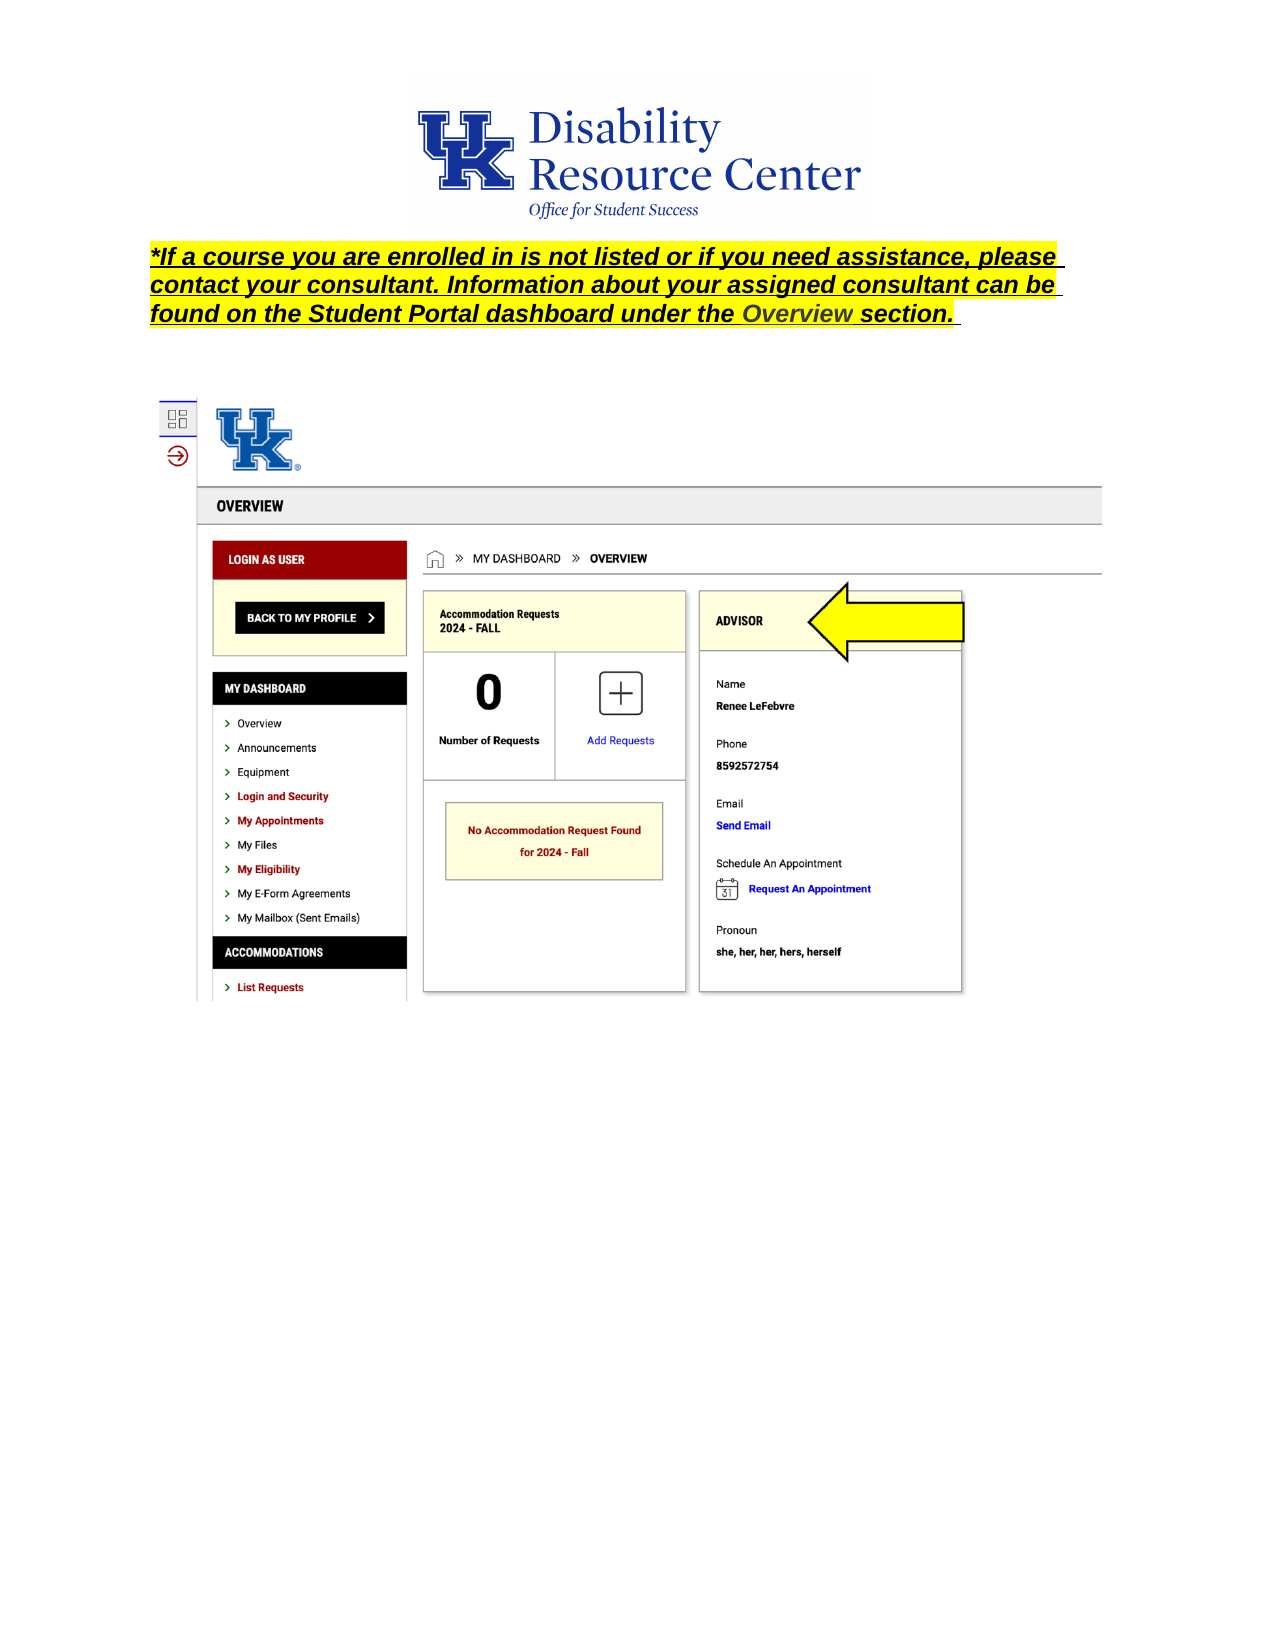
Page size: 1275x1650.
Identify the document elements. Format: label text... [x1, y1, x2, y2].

picture [407, 75, 868, 241]
picture [150, 385, 1125, 1016]
text *If a course you are enrolled in is not listed or if you need assistance, please contact your consultant. Information about your assigned consultant can be found on the Student Portal dashboard under the Overview section. [954, 241, 1125, 328]
